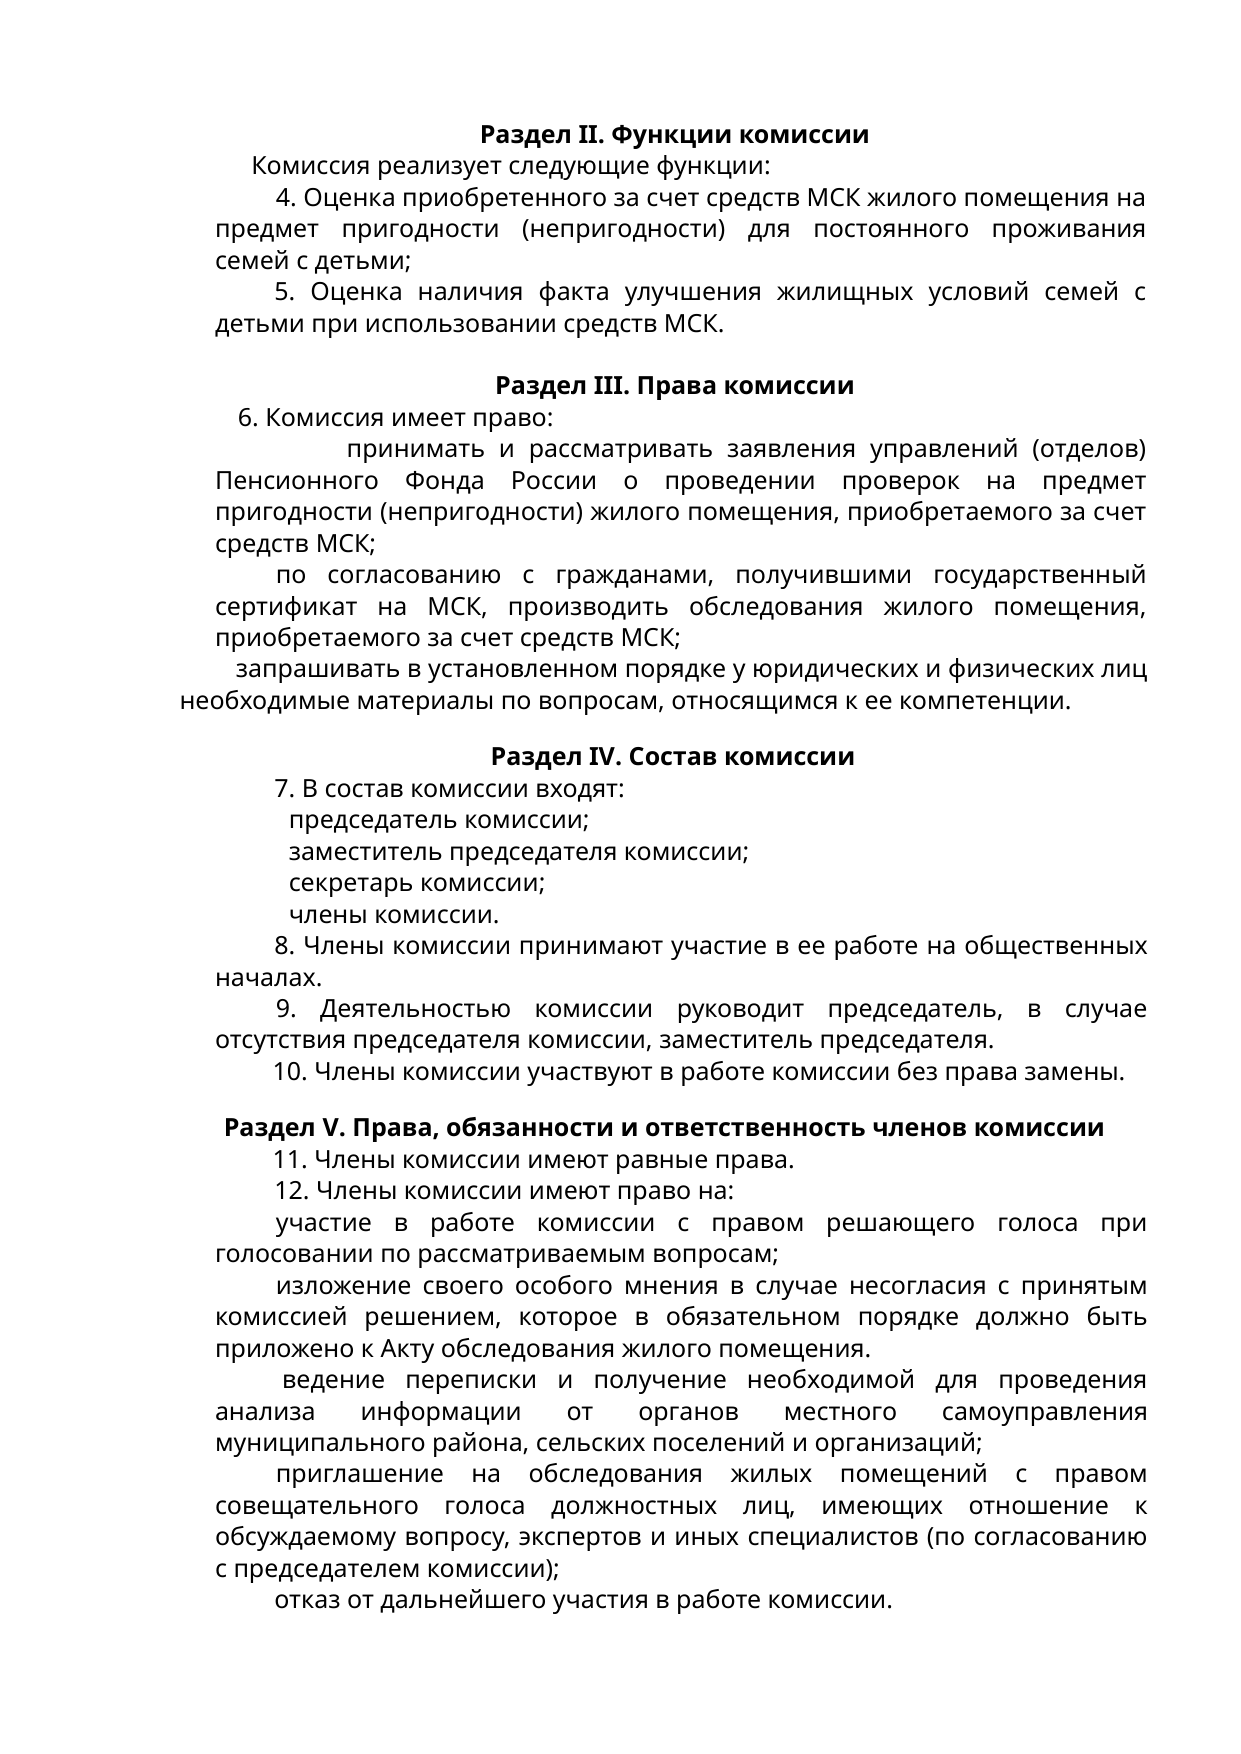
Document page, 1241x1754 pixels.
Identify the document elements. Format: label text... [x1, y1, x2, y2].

text ведение переписки и получение необходимой для проведения анализа информации от органов местного самоуправления муниципального района, сельских поселений и организаций; [215, 1363, 1148, 1458]
text 10. Члены комиссии участвуют в работе комиссии без права замены. [215, 1055, 1152, 1087]
text 4. Оценка приобретенного за счет средств МСК жилого помещения на предмет пригодности (непригодности) для постоянного проживания семей с детьми; [215, 181, 1147, 275]
text участие в работе комиссии с правом решающего голоса при голосовании по рассматриваемым вопросам; [215, 1206, 1148, 1269]
text Раздел IV. Состав комиссии [194, 741, 1152, 772]
text председатель комиссии; [215, 803, 1152, 835]
text принимать и рассматривать заявления управлений (отделов) Пенсионного Фонда России о проведении проверок на предмет пригодности (непригодности) жилого помещения, приобретаемого за счет средств МСК; [215, 432, 1147, 558]
text отказ от дальнейшего участия в работе комиссии. [215, 1583, 1152, 1615]
text 7. В состав комиссии входят: [215, 772, 1152, 803]
text 9. Деятельностью комиссии руководит председатель, в случае отсутствия председателя комиссии, заместитель председателя. [215, 992, 1148, 1055]
text запрашивать в установленном порядке у юридических и физических лиц необходимые материалы по вопросам, относящимся к ее компетенции. [179, 653, 1148, 716]
text секретарь комиссии; [215, 866, 1152, 898]
text приглашение на обследования жилых помещений с правом совещательного голоса должностных лиц, имеющих отношение к обсуждаемому вопросу, экспертов и иных специалистов (по согласованию с председателем комиссии); [215, 1458, 1148, 1583]
text 5. Оценка наличия факта улучшения жилищных условий семей с детьми при использовании средств МСК. [215, 275, 1147, 338]
text 6. Комиссия имеет право: [181, 401, 1152, 432]
text заместитель председателя комиссии; [215, 835, 1152, 866]
text члены комиссии. [215, 898, 1152, 929]
text изложение своего особого мнения в случае несогласия с принятым комиссией решением, которое в обязательном порядке должно быть приложено к Акту обследования жилого помещения. [215, 1269, 1148, 1363]
text 12. Члены комиссии имеют право на: [215, 1174, 1152, 1206]
text Раздел II. Функции комиссии [198, 118, 1152, 149]
text 8. Члены комиссии принимают участие в ее работе на общественных началах. [215, 929, 1148, 992]
text 11. Члены комиссии имеют равные права. [215, 1143, 1152, 1174]
text по согласованию с гражданами, получившими государственный сертификат на МСК, производить обследования жилого помещения, приобретаемого за счет средств МСК; [215, 558, 1147, 653]
text Раздел V. Права, обязанности и ответственность членов комиссии [177, 1112, 1152, 1143]
text Комиссия реализует следующие функции: [181, 149, 1152, 181]
text Раздел III. Права комиссии [198, 369, 1152, 401]
